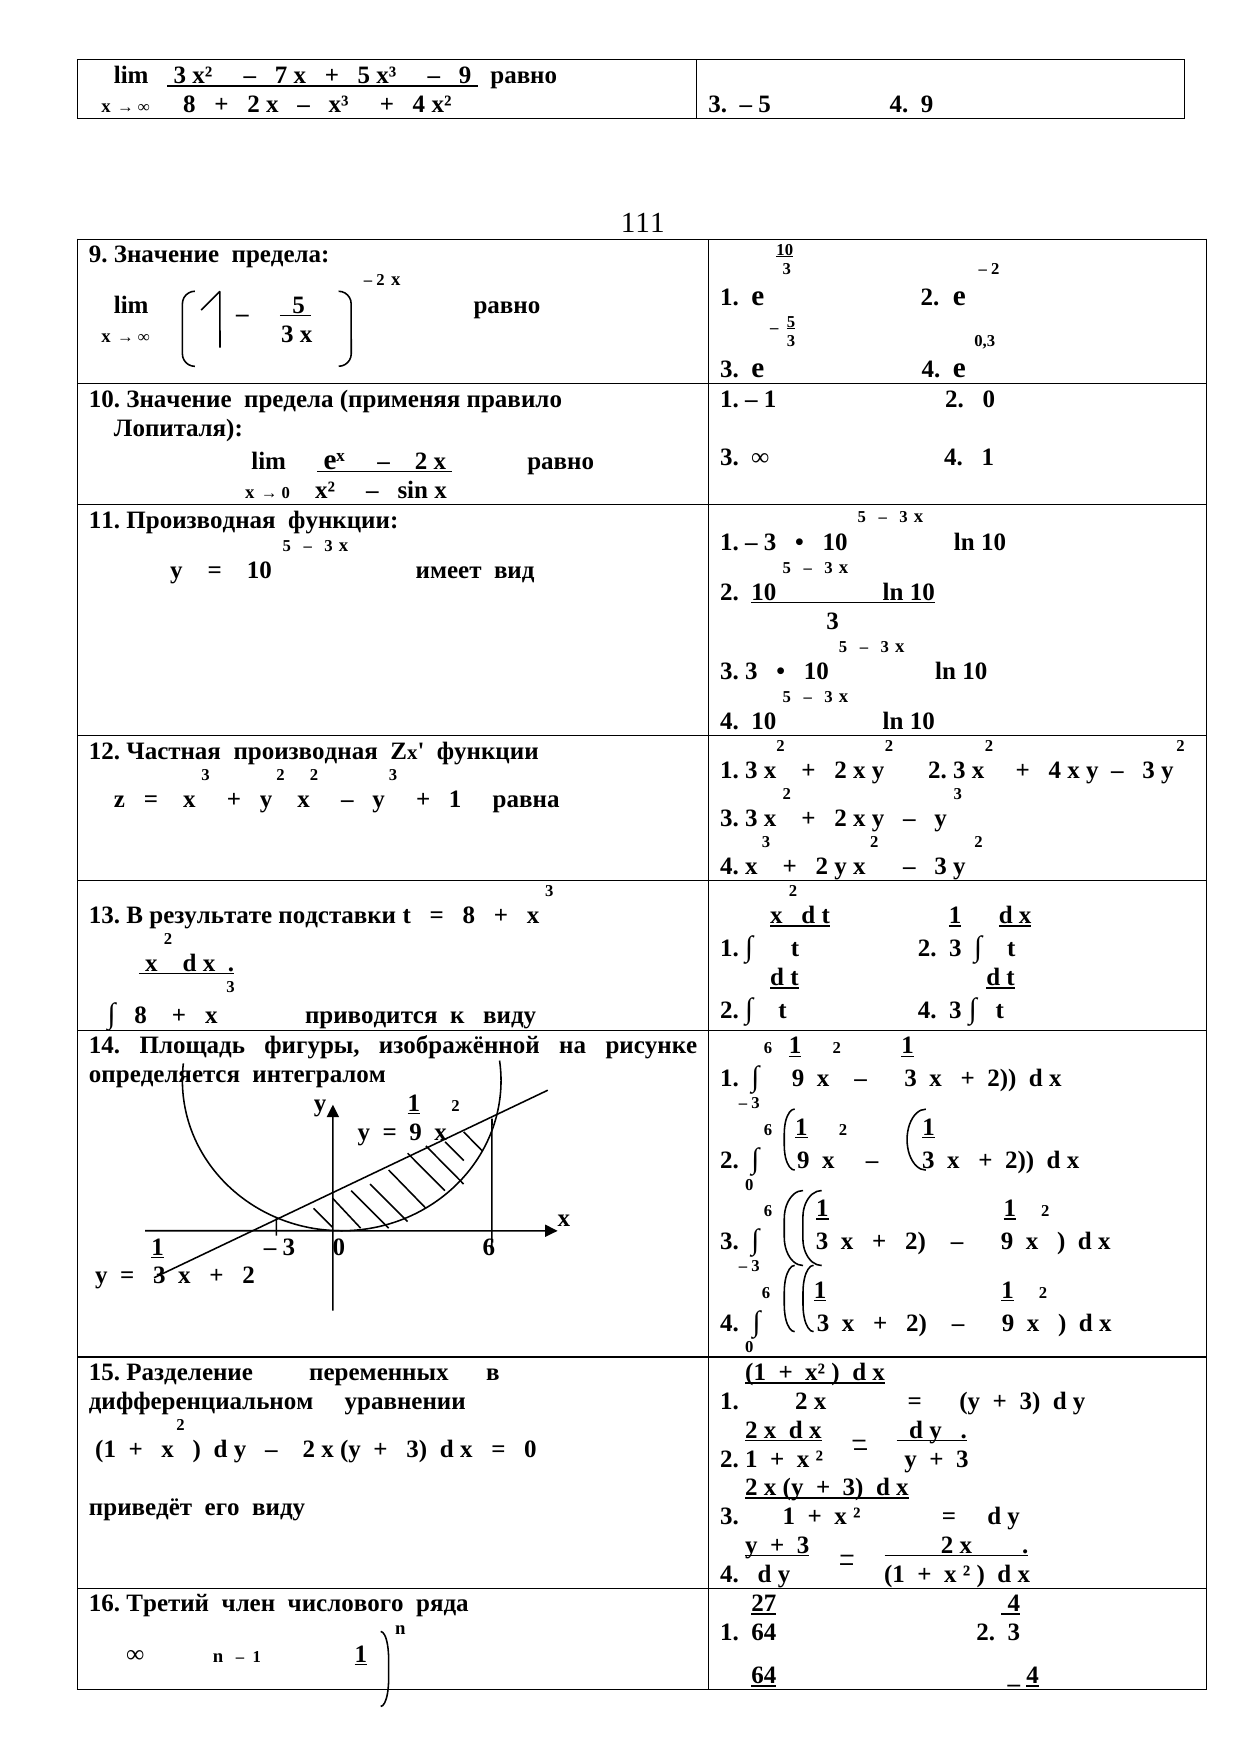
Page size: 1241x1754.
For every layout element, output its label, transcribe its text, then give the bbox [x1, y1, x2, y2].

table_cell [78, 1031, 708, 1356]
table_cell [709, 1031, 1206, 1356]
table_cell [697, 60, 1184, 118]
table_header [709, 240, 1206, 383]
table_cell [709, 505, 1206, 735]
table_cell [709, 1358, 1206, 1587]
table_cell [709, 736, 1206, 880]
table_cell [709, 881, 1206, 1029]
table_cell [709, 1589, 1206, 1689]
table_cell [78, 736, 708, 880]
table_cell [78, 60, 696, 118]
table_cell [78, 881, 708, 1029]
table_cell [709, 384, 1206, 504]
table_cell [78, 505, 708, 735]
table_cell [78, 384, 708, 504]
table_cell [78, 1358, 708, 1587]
text 111 [89, 205, 1196, 238]
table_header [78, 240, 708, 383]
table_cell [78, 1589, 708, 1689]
